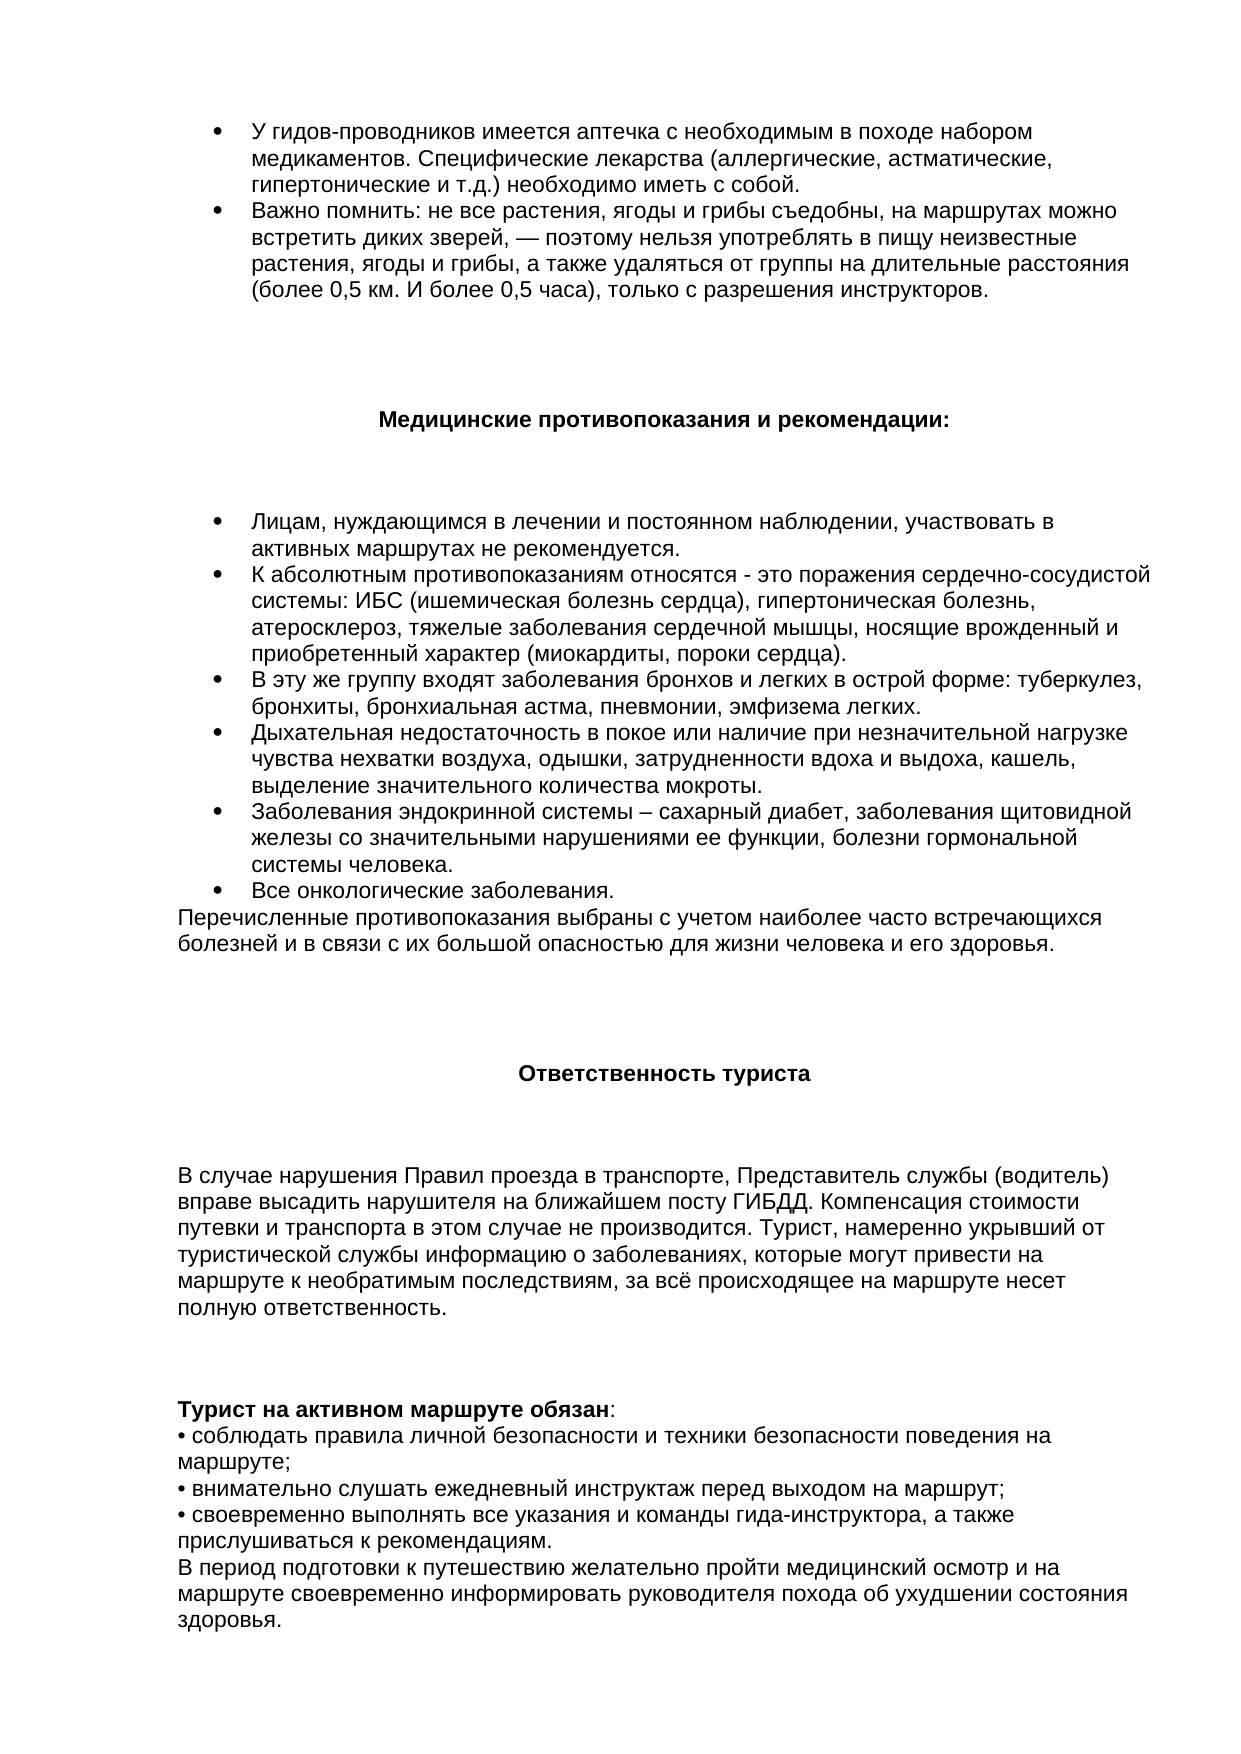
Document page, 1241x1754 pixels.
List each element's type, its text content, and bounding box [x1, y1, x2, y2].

text Ответственность туриста [177, 1059, 1152, 1086]
text В период подготовки к путешествию желательно пройти медицинский осмотр и на маршруте своевременно информировать руководителя похода об ухудшении состояния здоровья. [177, 1554, 1152, 1633]
text • внимательно слушать ежедневный инструктаж перед выходом на маршрут; [177, 1475, 1152, 1501]
text В случае нарушения Правил проезда в транспорте, Представитель службы (водитель) вправе высадить нарушителя на ближайшем посту ГИБДД. Компенсация стоимости путевки и транспорта в этом случае не производится. Турист, намеренно укрывший от туристической службы информацию о заболеваниях, которые могут привести на маршруте к необратимым последствиям, за всё происходящее на маршруте несет полную ответственность. [177, 1162, 1152, 1320]
list Дыхательная недостаточность в покое или наличие при незначительной нагрузке чувства нехватки воздуха, одышки, затрудненности вдоха и выдоха, кашель, выделение значительного количества мокроты. [213, 719, 1152, 798]
list У гидов-проводников имеется аптечка с необходимым в походе набором медикаментов. Специфические лекарства (аллергические, астматические, гипертонические и т.д.) необходимо иметь с собой. [213, 118, 1152, 197]
text Турист на активном маршруте обязан: [177, 1396, 1152, 1422]
text • соблюдать правила личной безопасности и техники безопасности поведения на маршруте; [177, 1422, 1152, 1475]
text Медицинские противопоказания и рекомендации: [177, 406, 1152, 432]
text Перечисленные противопоказания выбраны с учетом наиболее часто встречающихся болезней и в связи с их большой опасностью для жизни человека и его здоровья. [177, 903, 1152, 956]
list Лицам, нуждающимся в лечении и постоянном наблюдении, участвовать в активных маршрутах не рекомендуется. [213, 508, 1152, 561]
list Все онкологические заболевания. [213, 877, 1152, 903]
list К абсолютным противопоказаниям относятся - это поражения сердечно-сосудистой системы: ИБС (ишемическая болезнь сердца), гипертоническая болезнь, атеросклероз, тяжелые заболевания сердечной мышцы, носящие врожденный и приобретенный характер (миокардиты, пороки сердца). [213, 561, 1152, 666]
list Важно помнить: не все растения, ягоды и грибы съедобны, на маршрутах можно встретить диких зверей, — поэтому нельзя употреблять в пищу неизвестные растения, ягоды и грибы, а также удаляться от группы на длительные расстояния (более 0,5 км. И более 0,5 часа), только с разрешения инструкторов. [213, 197, 1152, 303]
text • своевременно выполнять все указания и команды гида-инструктора, а также прислушиваться к рекомендациям. [177, 1501, 1152, 1554]
list Заболевания эндокринной системы – сахарный диабет, заболевания щитовидной железы со значительными нарушениями ее функции, болезни гормональной системы человека. [213, 798, 1152, 877]
list В эту же группу входят заболевания бронхов и легких в острой форме: туберкулез, бронхиты, бронхиальная астма, пневмонии, эмфизема легких. [213, 666, 1152, 719]
